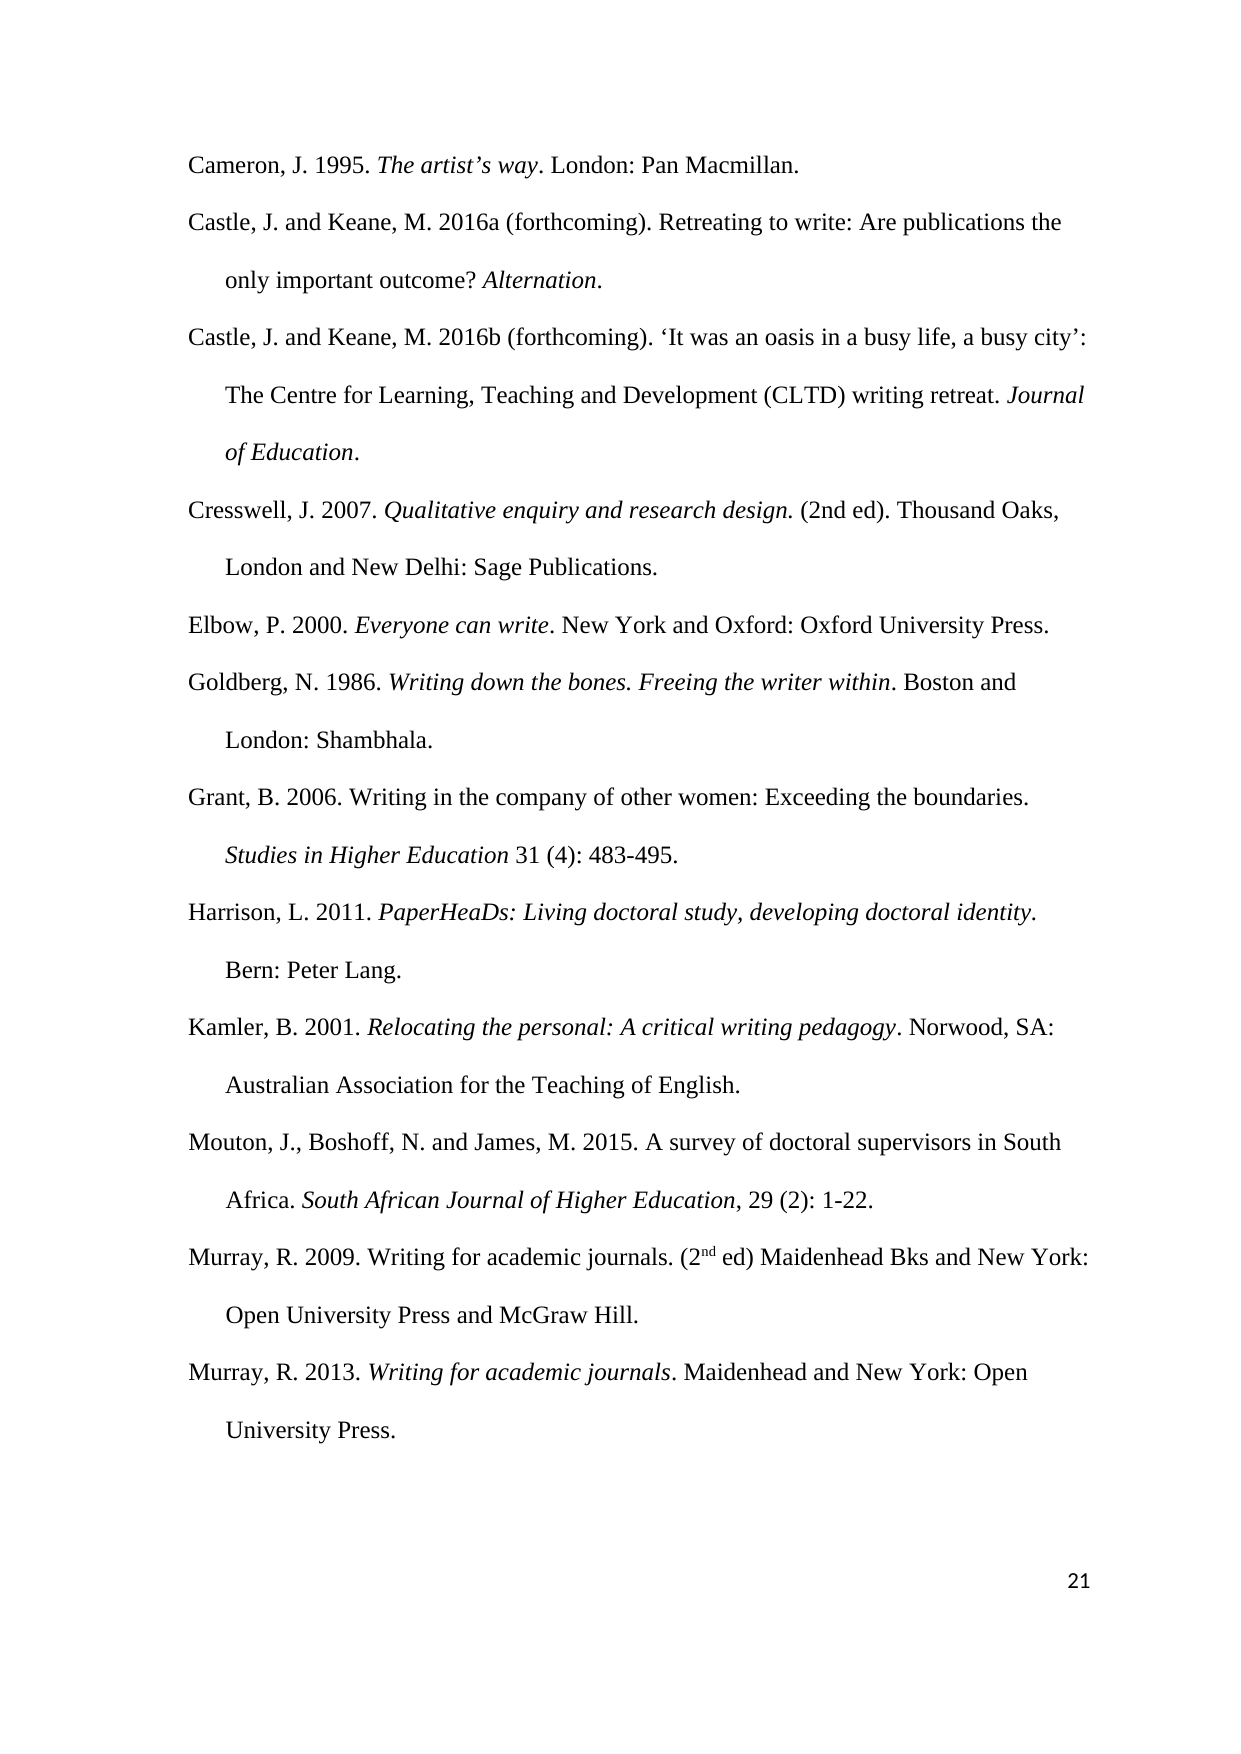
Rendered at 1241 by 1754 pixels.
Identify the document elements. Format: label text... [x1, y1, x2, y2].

text Cameron, J. 1995. The artist’s way. London: Pan Macmillan. [188, 150, 1090, 179]
text Harrison, L. 2011. PaperHeaDs: Living doctoral study, developing doctoral identity. Bern: Peter Lang. [188, 897, 1090, 984]
text Grant, B. 2006. Writing in the company of other women: Exceeding the boundaries. Studies in Higher Education 31 (4): 483-495. [188, 782, 1090, 869]
text Cresswell, J. 2007. Qualitative enquiry and research design. (2nd ed). Thousand Oaks, London and New Delhi: Sage Publications. [188, 495, 1090, 581]
text Castle, J. and Keane, M. 2016b (forthcoming). ‘It was an oasis in a busy life, a busy city’: The Centre for Learning, Teaching and Development (CLTD) writing retreat. Journal of Education. [188, 322, 1090, 466]
text Elbow, P. 2000. Everyone can write. New York and Oxford: Oxford University Press. [188, 610, 1090, 639]
text Goldberg, N. 1986. Writing down the bones. Freeing the writer within. Boston and London: Shambhala. [188, 667, 1090, 754]
text Murray, R. 2013. Writing for academic journals. Maidenhead and New York: Open University Press. [188, 1357, 1090, 1444]
text Castle, J. and Keane, M. 2016a (forthcoming). Retreating to write: Are publications the only important outcome? Alternation. [188, 207, 1090, 294]
text Kamler, B. 2001. Relocating the personal: A critical writing pedagogy. Norwood, SA: Australian Association for the Teaching of English. [188, 1012, 1090, 1099]
text Murray, R. 2009. Writing for academic journals. (2nd ed) Maidenhead Bks and New York: Open University Press and McGraw Hill. [188, 1242, 1090, 1329]
text Mouton, J., Boshoff, N. and James, M. 2015. A survey of doctoral supervisors in South Africa. South African Journal of Higher Education, 29 (2): 1-22. [188, 1127, 1090, 1214]
